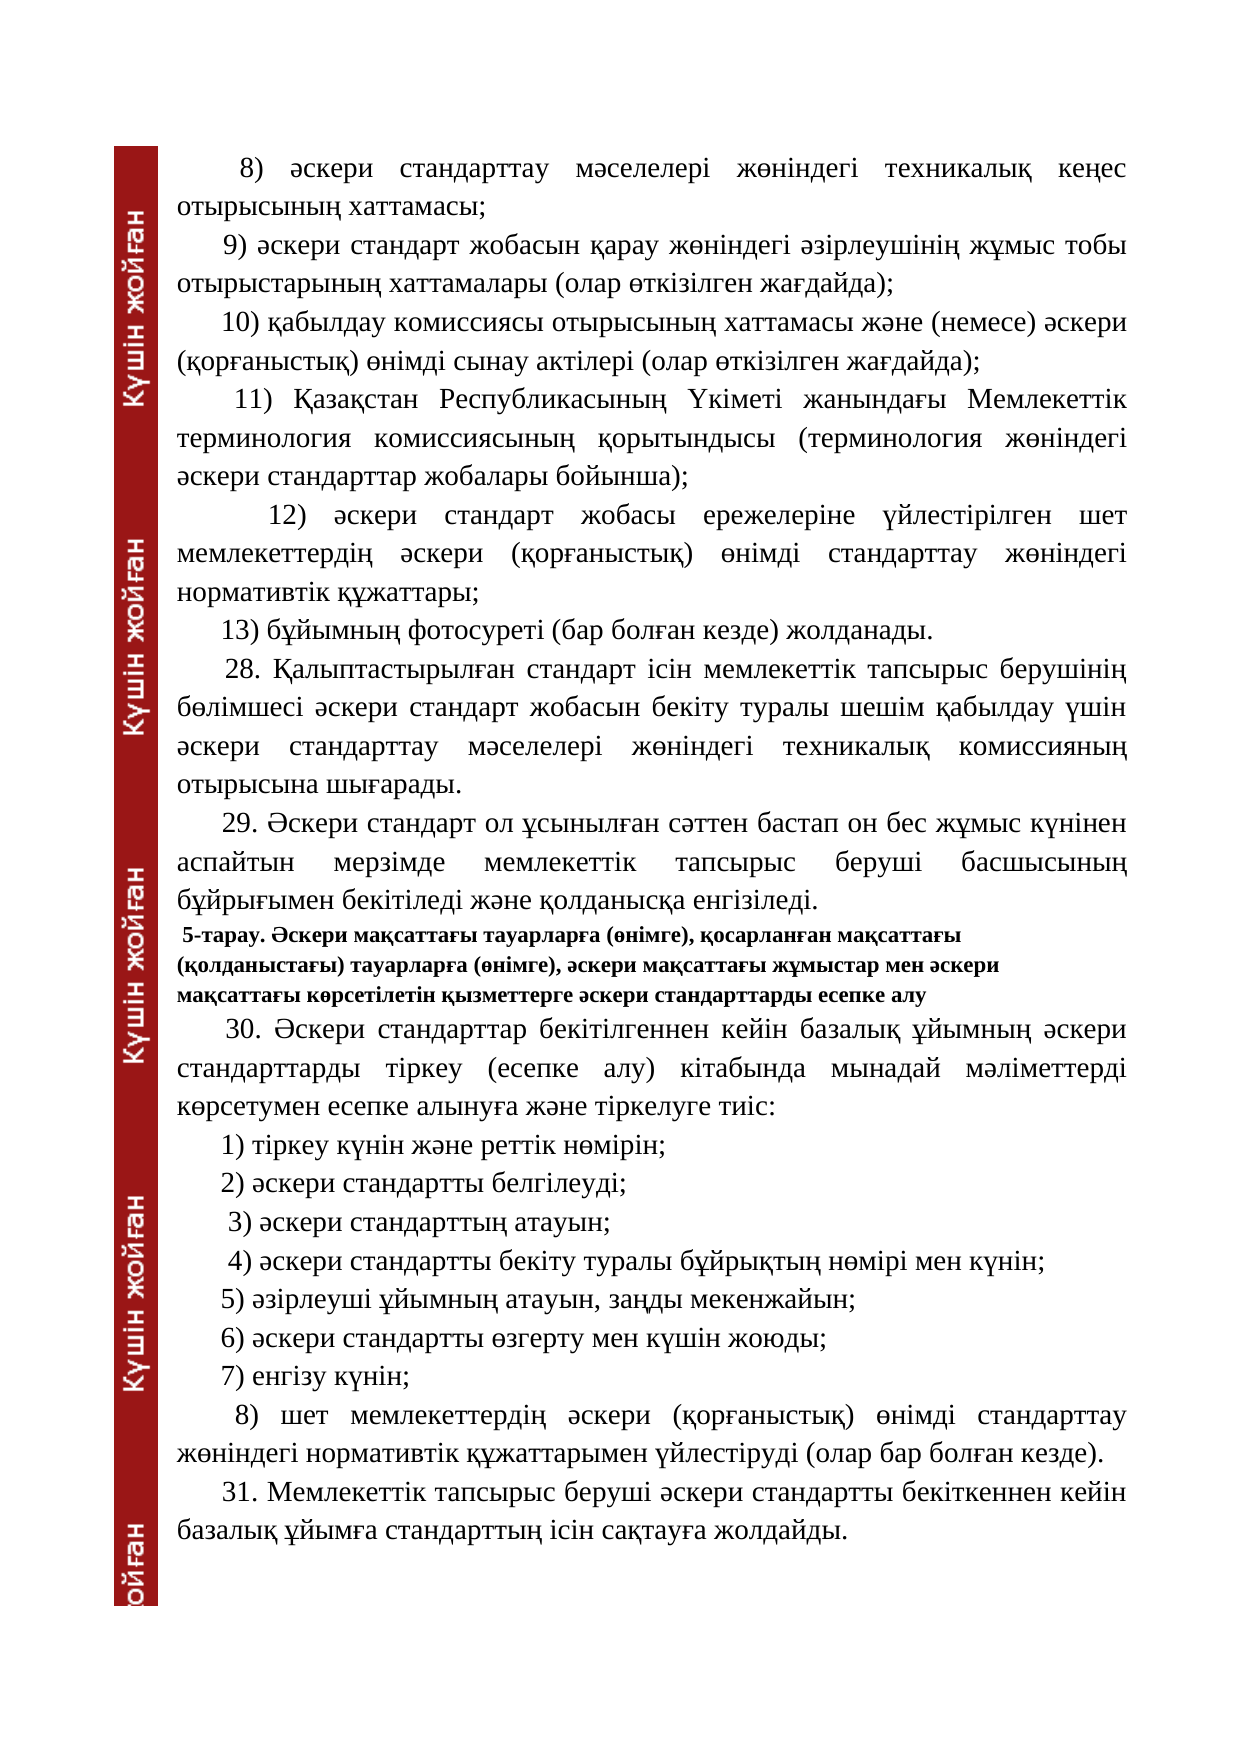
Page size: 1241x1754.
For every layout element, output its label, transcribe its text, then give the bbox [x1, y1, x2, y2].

text 10) қабылдау комиссиясы отырысының хаттамасы және (немесе) әскери (қорғаныстық) өнімді сынау актілері (олар өткізілген жағдайда); [112, 304, 1128, 376]
picture [114, 1546, 158, 1606]
text 4) әскери стандартты бекіту туралы бұйрықтың нөмірі мен күнін; [112, 1243, 1128, 1276]
picture [114, 1315, 158, 1320]
text 6) әскери стандартты өзгерту мен күшін жоюды; [112, 1320, 1128, 1353]
text 7) енгізу күнін; [112, 1358, 1128, 1392]
picture [114, 222, 158, 227]
text 11) Қазақстан Республикасының Үкіметі жанындағы Мемлекеттік терминология комиссиясының қорытындысы (терминология жөніндегі әскери стандарттар жобалары бойынша); [112, 381, 1128, 492]
picture [114, 1238, 158, 1243]
text 5) әзірлеуші ұйымның атауын, заңды мекенжайын; [112, 1281, 1128, 1315]
text 3) әскери стандарттың атауын; [112, 1204, 1128, 1238]
text 8) шет мемлекеттердің әскери (қорғаныстық) өнімді стандарттау жөніндегі нормативтік құжаттарымен үйлестіруді (олар бар болған кезде). [112, 1397, 1128, 1469]
picture [114, 1276, 158, 1281]
picture [114, 1469, 158, 1474]
picture [114, 1353, 158, 1358]
text 28. Қалыптастырылған стандарт ісін мемлекеттік тапсырыс берушінің бөлімшесі әскери стандарт жобасын бекіту туралы шешім қабылдау үшін әскери стандарттау мәселелері жөніндегі техникалық комиссияның отырысына шығарады. [112, 651, 1128, 800]
picture [114, 146, 158, 150]
picture [114, 800, 158, 805]
picture [114, 607, 158, 612]
text 2) әскери стандартты белгілеуді; [112, 1166, 1128, 1199]
text 30. Әскери стандарттар бекітілгеннен кейін базалық ұйымның әскери стандарттарды тіркеу (есепке алу) кітабында мынадай мәліметтерді көрсетумен есепке алынуға және тіркелуге тиіс: [112, 1011, 1128, 1122]
text 9) әскери стандарт жобасын қарау жөніндегі әзірлеушінің жұмыс тобы отырыстарының хаттамалары (олар өткізілген жағдайда); [112, 227, 1128, 299]
picture [114, 1161, 158, 1166]
text 13) бұйымның фотосуреті (бар болған кезде) жолданады. [112, 612, 1128, 646]
text 1) тіркеу күнін және реттік нөмірін; [112, 1127, 1128, 1161]
picture [114, 646, 158, 651]
picture [114, 299, 158, 304]
picture [114, 376, 158, 381]
picture [114, 1199, 158, 1204]
text 5-тарау. Әскери мақсаттағы тауарларға (өнімге), қосарланған мақсаттағы (қолданыстағы) тауарларға (өнімге), әскери мақсаттағы жұмыстар мен әскери мақсаттағы көрсетілетін қызметтерге әскери стандарттарды есепке алу [112, 921, 1128, 1008]
picture [114, 1122, 158, 1127]
text 29. Әскери стандарт ол ұсынылған сәттен бастап он бес жұмыс күнінен аспайтын мерзімде мемлекеттік тапсырыс беруші басшысының бұйрығымен бекітіледі және қолданысқа енгізіледі. [112, 805, 1128, 916]
text 31. Мемлекеттік тапсырыс беруші әскери стандартты бекіткеннен кейін базалық ұйымға стандарттың ісін сақтауға жолдайды. [112, 1474, 1128, 1546]
picture [114, 916, 158, 921]
text 8) әскери стандарттау мәселелері жөніндегі техникалық кеңес отырысының хаттамасы; [112, 150, 1128, 222]
text 12) әскери стандарт жобасы ережелеріне үйлестірілген шет мемлекеттердің әскери (қорғаныстық) өнімді стандарттау жөніндегі нормативтік құжаттары; [112, 497, 1128, 607]
picture [114, 1392, 158, 1397]
picture [114, 492, 158, 497]
